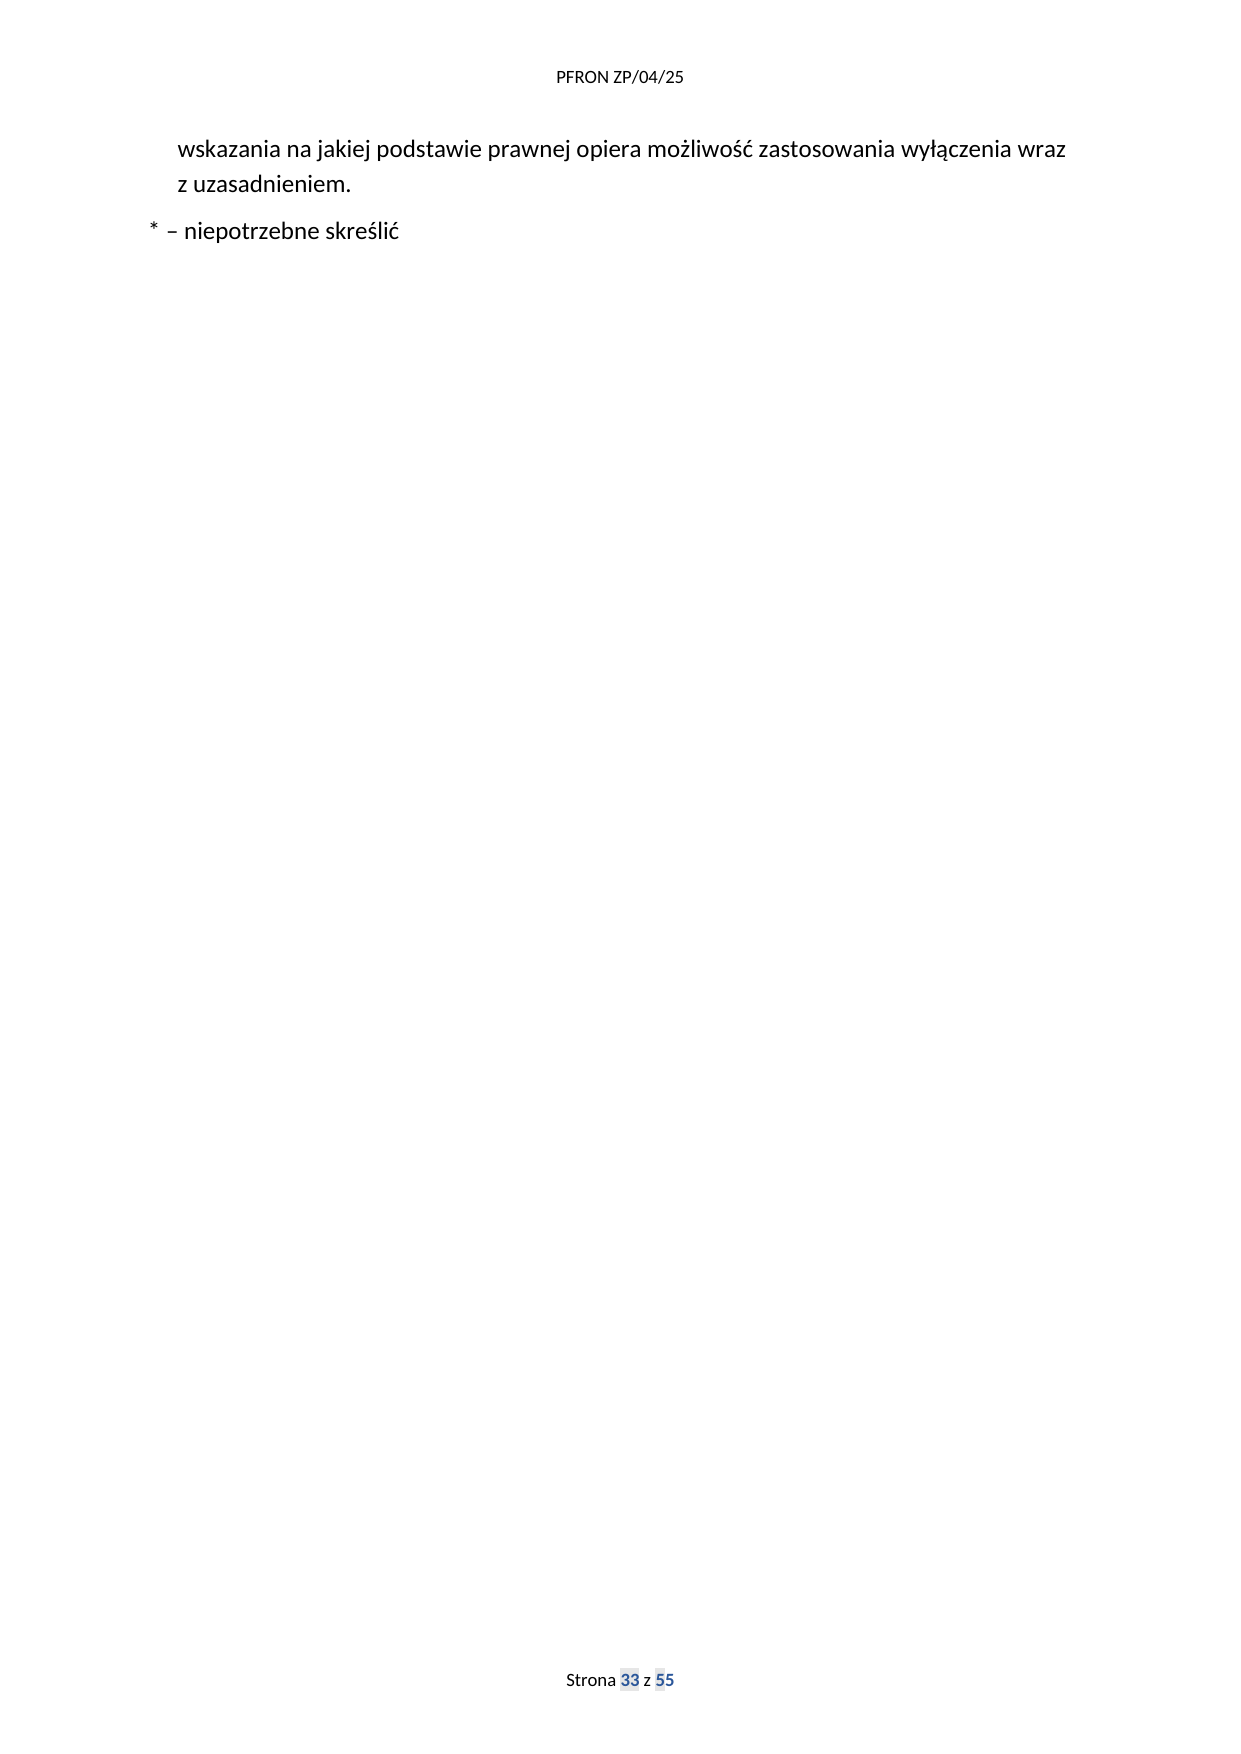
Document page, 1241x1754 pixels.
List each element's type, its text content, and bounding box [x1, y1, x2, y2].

text * – niepotrzebne skreślić [148, 215, 1092, 246]
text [177, 133, 1092, 198]
